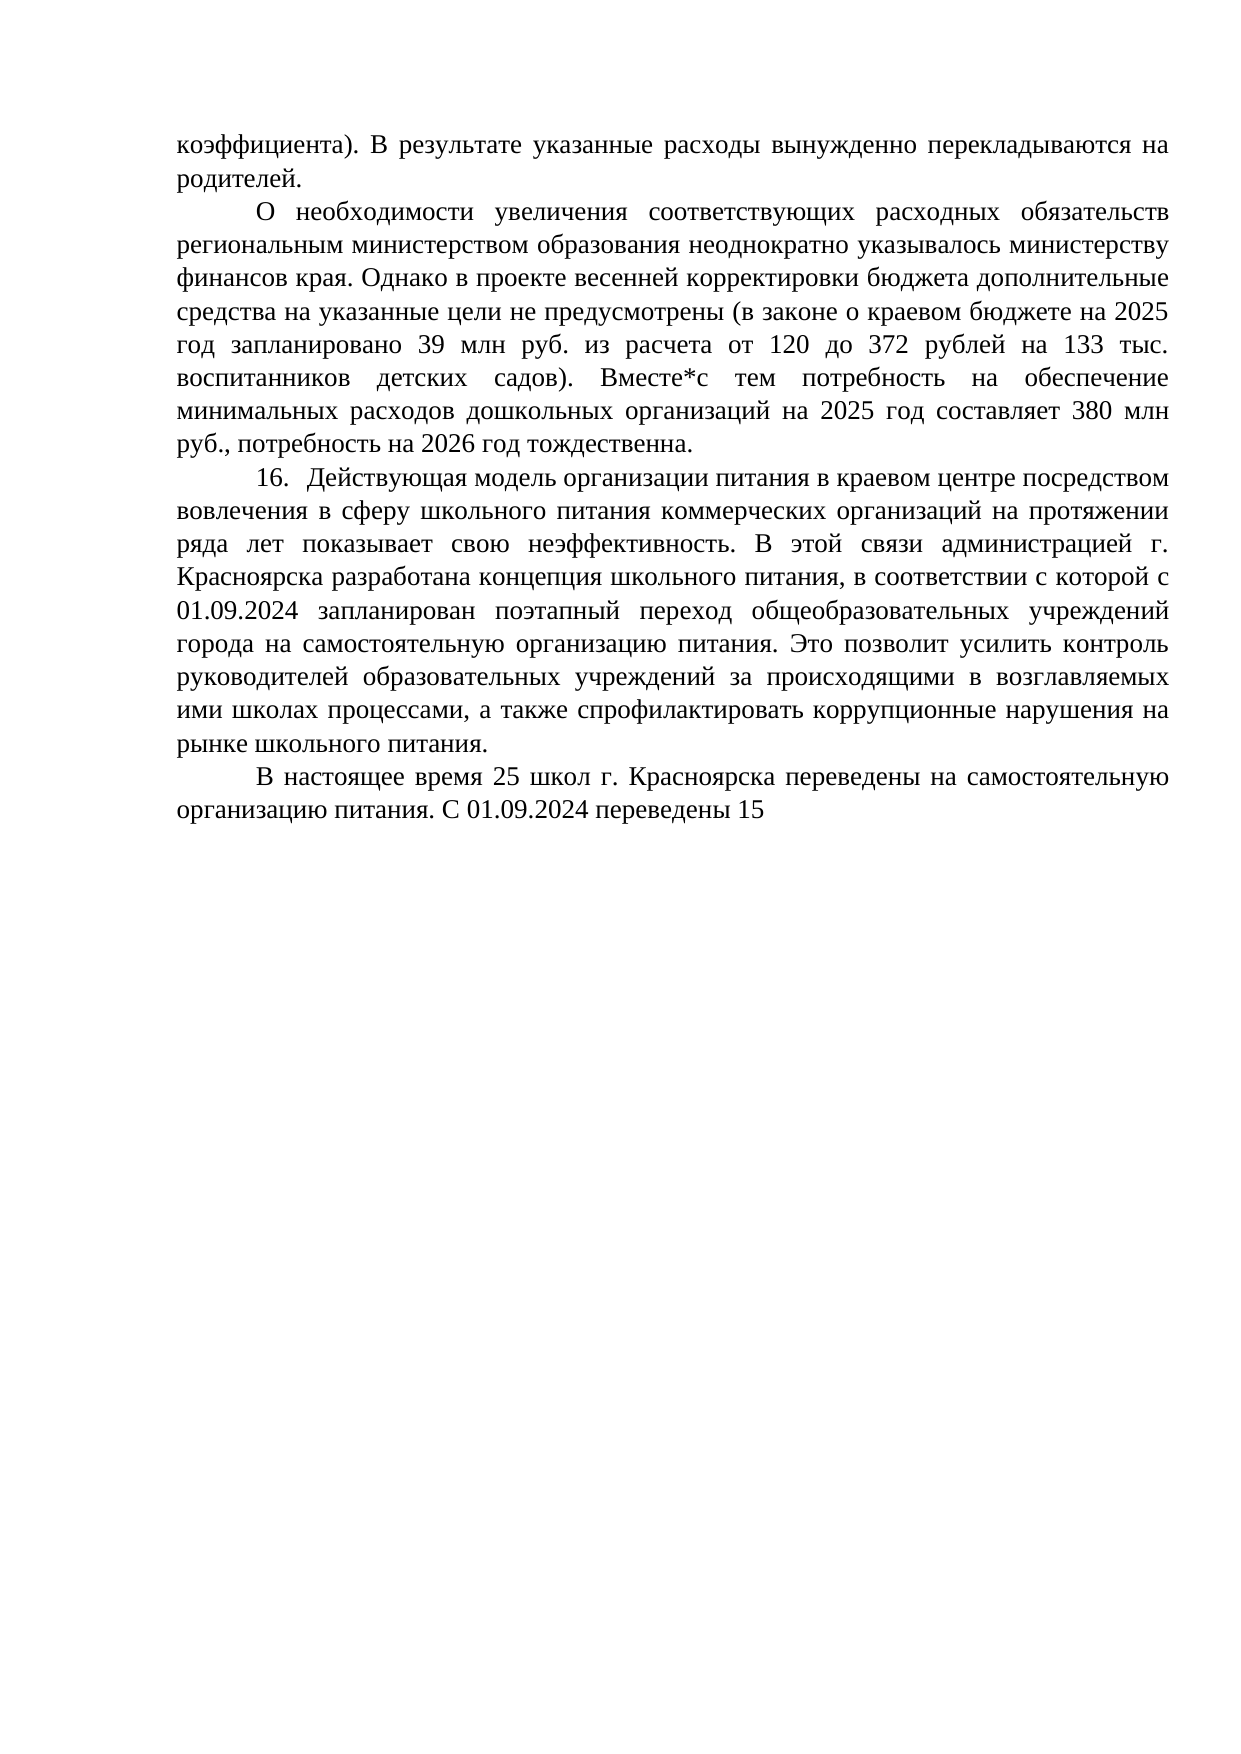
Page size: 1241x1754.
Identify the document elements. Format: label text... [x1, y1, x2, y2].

text О необходимости увеличения соответствующих расходных обязательств региональным министерством образования неоднократно указывалось министерству финансов края. Однако в проекте весенней корректировки бюджета дополнительные средства на указанные цели не предусмотрены (в законе о краевом бюджете на 2025 год запланировано 39 млн руб. из расчета от 120 до 372 рублей на 133 тыс. воспитанников детских садов). Вместе*с тем потребность на обеспечение минимальных расходов дошкольных организаций на 2025 год составляет 380 млн руб., потребность на 2026 год тождественна. [176, 195, 1171, 459]
list Действующая модель организации питания в краевом центре посредством вовлечения в сферу школьного питания коммерческих организаций на протяжении ряда лет показывает свою неэффективность. В этой связи администрацией г. Красноярска разработана концепция школьного питания, в соответствии с которой с 01.09.2024 запланирован поэтапный переход общеобразовательных учреждений города на самостоятельную организацию питания. Это позволит усилить контроль руководителей образовательных учреждений за происходящими в возглавляемых ими школах процессами, а также спрофилактировать коррупционные нарушения на рынке школьного питания. [176, 461, 1171, 758]
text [176, 128, 1171, 193]
text В настоящее время 25 школ г. Красноярска переведены на самостоятельную организацию питания. С 01.09.2024 переведены 15 [176, 760, 1171, 824]
